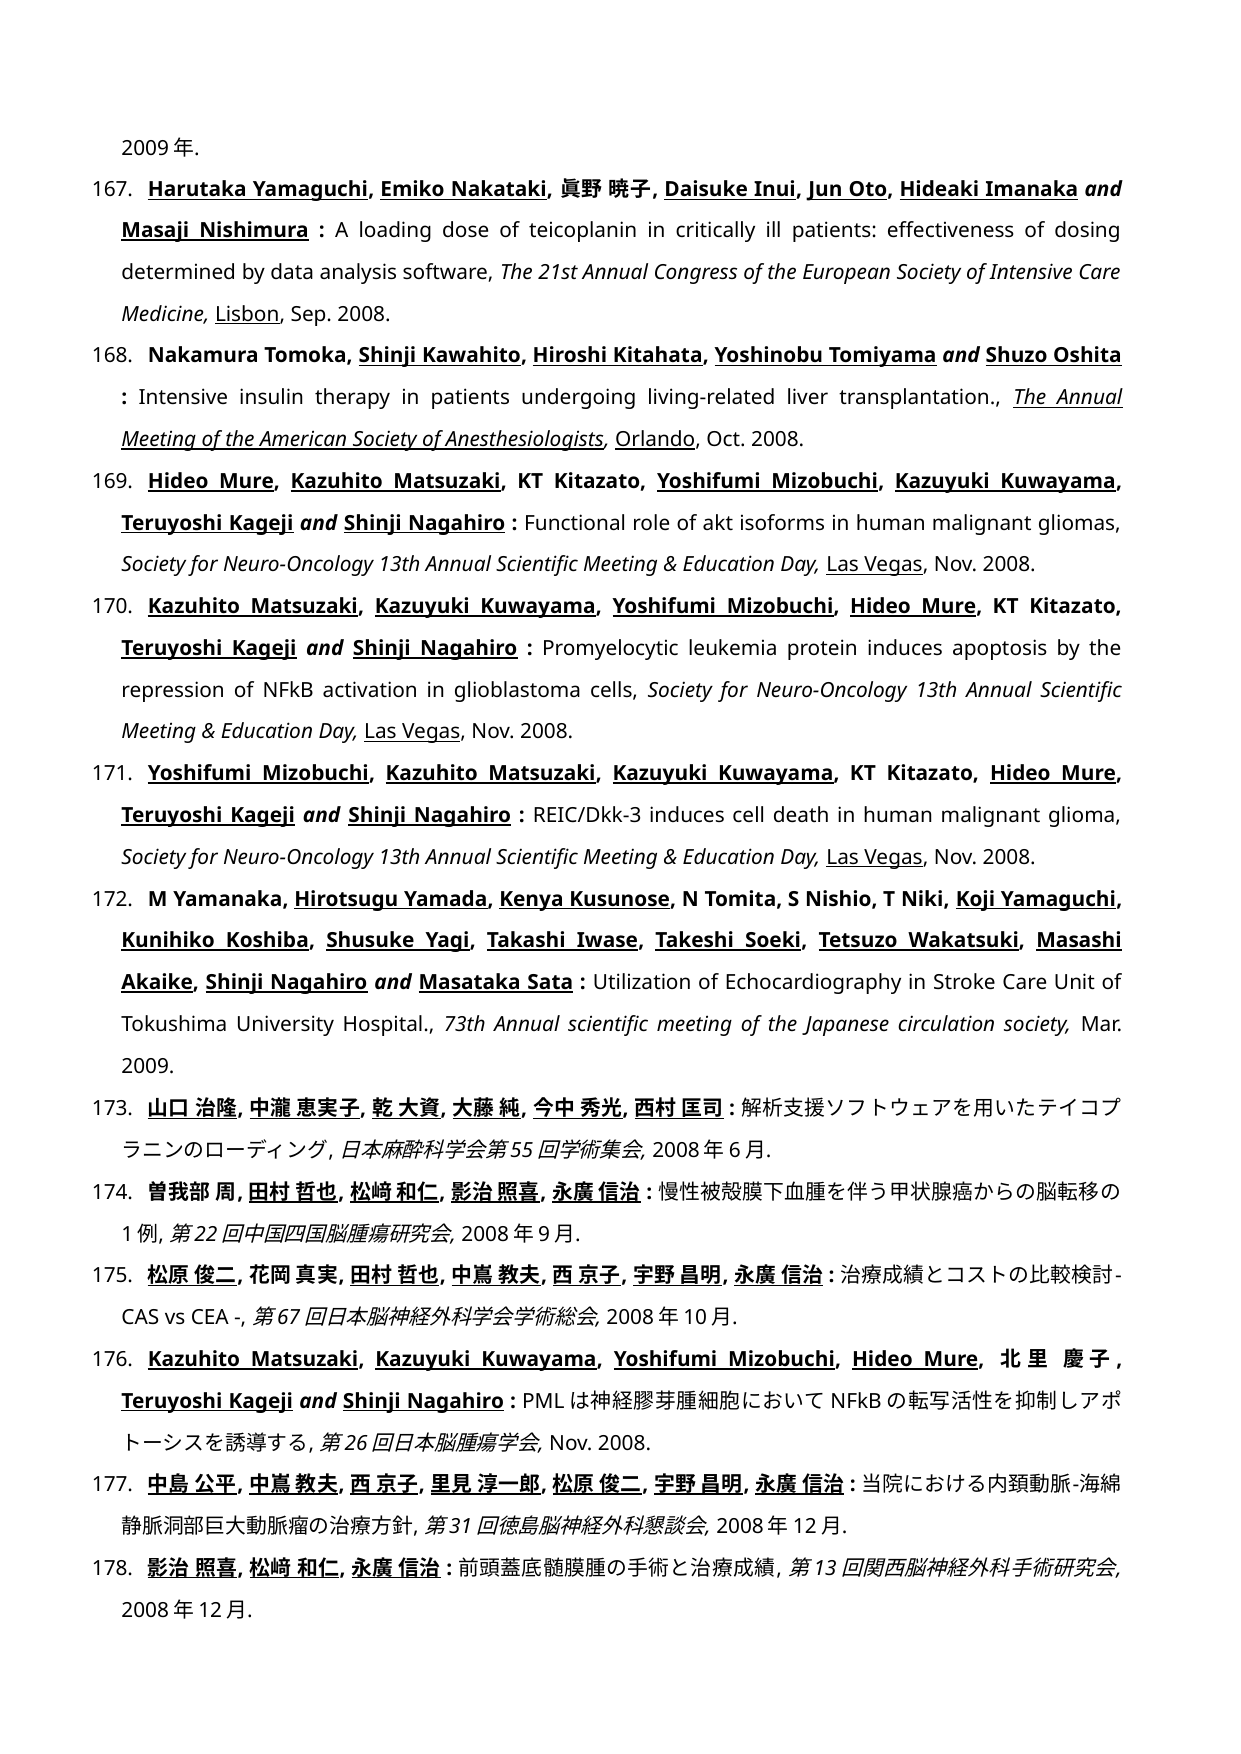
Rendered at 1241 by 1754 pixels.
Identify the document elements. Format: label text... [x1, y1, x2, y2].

list Nakamura Tomoka, Shinji Kawahito, Hiroshi Kitahata, Yoshinobu Tomiyama and Shuzo Oshita : Intensive insulin therapy in patients undergoing living-related liver transplantation., The Annual Meeting of the American Society of Anesthesiologists, Orlando, Oct. 2008. [92, 334, 1122, 459]
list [92, 125, 1122, 167]
list 曽我部 周, 田村 哲也, 松﨑 和仁, 影治 照喜, 永廣 信治 : 慢性被殻膜下血腫を伴う甲状腺癌からの脳転移の1例, 第22回中国四国脳腫瘍研究会, 2008年9月. [92, 1169, 1122, 1253]
list M Yamanaka, Hirotsugu Yamada, Kenya Kusunose, N Tomita, S Nishio, T Niki, Koji Yamaguchi, Kunihiko Koshiba, Shusuke Yagi, Takashi Iwase, Takeshi Soeki, Tetsuzo Wakatsuki, Masashi Akaike, Shinji Nagahiro and Masataka Sata : Utilization of Echocardiography in Stroke Care Unit of Tokushima University Hospital., 73th Annual scientific meeting of the Japanese circulation society, Mar. 2009. [92, 877, 1122, 1086]
list Kazuhito Matsuzaki, Kazuyuki Kuwayama, Yoshifumi Mizobuchi, Hideo Mure, 北里 慶子, Teruyoshi Kageji and Shinji Nagahiro : PMLは神経膠芽腫細胞においてNFkBの転写活性を抑制しアポトーシスを誘導する, 第26回日本脳腫瘍学会, Nov. 2008. [92, 1336, 1122, 1462]
list 影治 照喜, 松﨑 和仁, 永廣 信治 : 前頭蓋底髄膜腫の手術と治療成績, 第13回関西脳神経外科手術研究会, 2008年12月. [92, 1545, 1122, 1629]
list 中島 公平, 中嶌 教夫, 西 京子, 里見 淳一郎, 松原 俊二, 宇野 昌明, 永廣 信治 : 当院における内頚動脈-海綿静脈洞部巨大動脈瘤の治療方針, 第31回徳島脳神経外科懇談会, 2008年12月. [92, 1462, 1122, 1545]
list Yoshifumi Mizobuchi, Kazuhito Matsuzaki, Kazuyuki Kuwayama, KT Kitazato, Hideo Mure, Teruyoshi Kageji and Shinji Nagahiro : REIC/Dkk-3 induces cell death in human malignant glioma, Society for Neuro-Oncology 13th Annual Scientific Meeting & Education Day, Las Vegas, Nov. 2008. [92, 752, 1122, 877]
list 松原 俊二, 花岡 真実, 田村 哲也, 中嶌 教夫, 西 京子, 宇野 昌明, 永廣 信治 : 治療成績とコストの比較検討- CAS vs CEA -, 第67回日本脳神経外科学会学術総会, 2008年10月. [92, 1253, 1122, 1336]
list 山口 治隆, 中瀧 恵実子, 乾 大資, 大藤 純, 今中 秀光, 西村 匡司 : 解析支援ソフトウェアを用いたテイコプラニンのローディング, 日本麻酔科学会第55回学術集会, 2008年6月. [92, 1086, 1122, 1169]
list Hideo Mure, Kazuhito Matsuzaki, KT Kitazato, Yoshifumi Mizobuchi, Kazuyuki Kuwayama, Teruyoshi Kageji and Shinji Nagahiro : Functional role of akt isoforms in human malignant gliomas, Society for Neuro-Oncology 13th Annual Scientific Meeting & Education Day, Las Vegas, Nov. 2008. [92, 459, 1122, 584]
list Harutaka Yamaguchi, Emiko Nakataki, 眞野 暁子, Daisuke Inui, Jun Oto, Hideaki Imanaka and Masaji Nishimura : A loading dose of teicoplanin in critically ill patients: effectiveness of dosing determined by data analysis software, The 21st Annual Congress of the European Society of Intensive Care Medicine, Lisbon, Sep. 2008. [92, 167, 1122, 334]
list Kazuhito Matsuzaki, Kazuyuki Kuwayama, Yoshifumi Mizobuchi, Hideo Mure, KT Kitazato, Teruyoshi Kageji and Shinji Nagahiro : Promyelocytic leukemia protein induces apoptosis by the repression of NFkB activation in glioblastoma cells, Society for Neuro-Oncology 13th Annual Scientific Meeting & Education Day, Las Vegas, Nov. 2008. [92, 584, 1122, 752]
